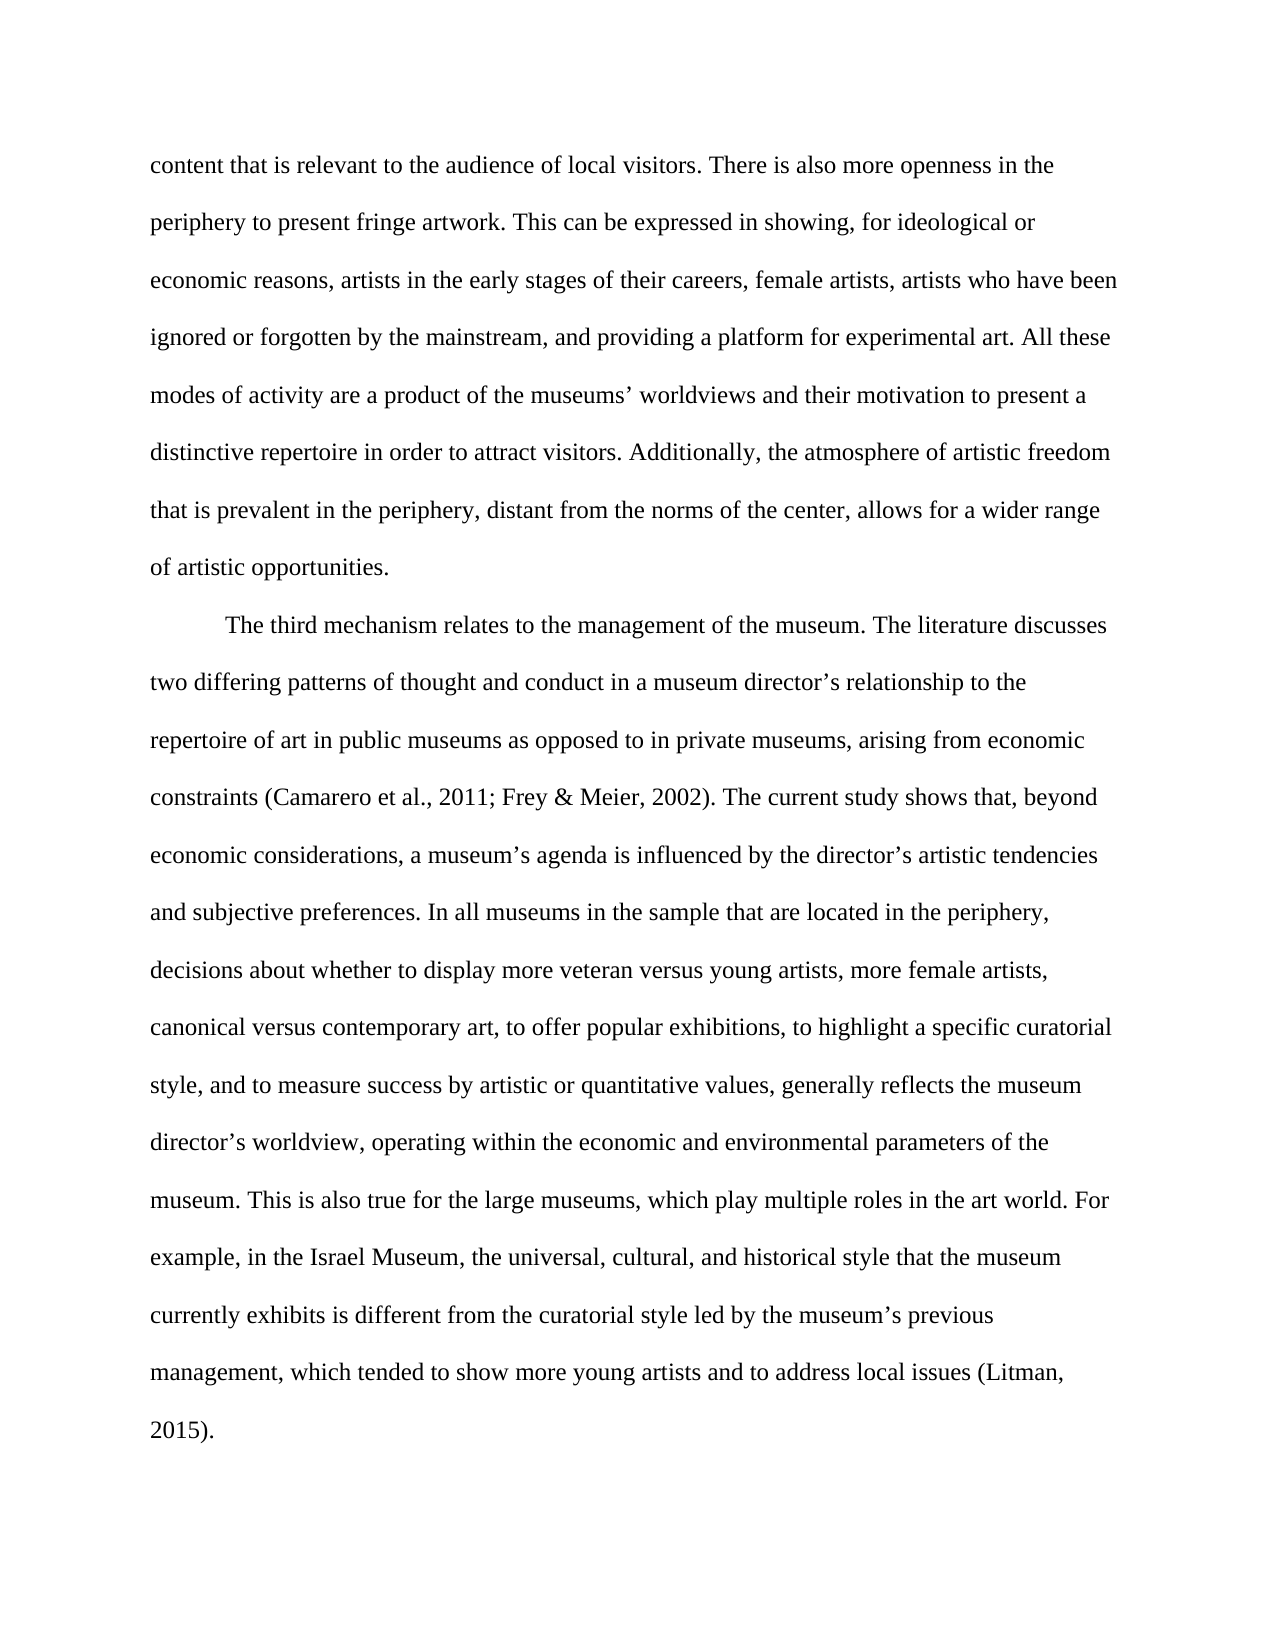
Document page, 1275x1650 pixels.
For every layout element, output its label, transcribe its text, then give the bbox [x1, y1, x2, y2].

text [150, 150, 1125, 581]
text The third mechanism relates to the management of the museum. The literature discusses two differing patterns of thought and conduct in a museum director’s relationship to the repertoire of art in public museums as opposed to in private museums, arising from economic constraints (Camarero et al., 2011; Frey & Meier, 2002). The current study shows that, beyond economic considerations, a museum’s agenda is influenced by the director’s artistic tendencies and subjective preferences. In all museums in the sample that are located in the periphery, decisions about whether to display more veteran versus young artists, more female artists, canonical versus contemporary art, to offer popular exhibitions, to highlight a specific curatorial style, and to measure success by artistic or quantitative values, generally reflects the museum director’s worldview, operating within the economic and environmental parameters of the museum. This is also true for the large museums, which play multiple roles in the art world. For example, in the Israel Museum, the universal, cultural, and historical style that the museum currently exhibits is different from the curatorial style led by the museum’s previous management, which tended to show more young artists and to address local issues (Litman, 2015). [150, 610, 1125, 1444]
